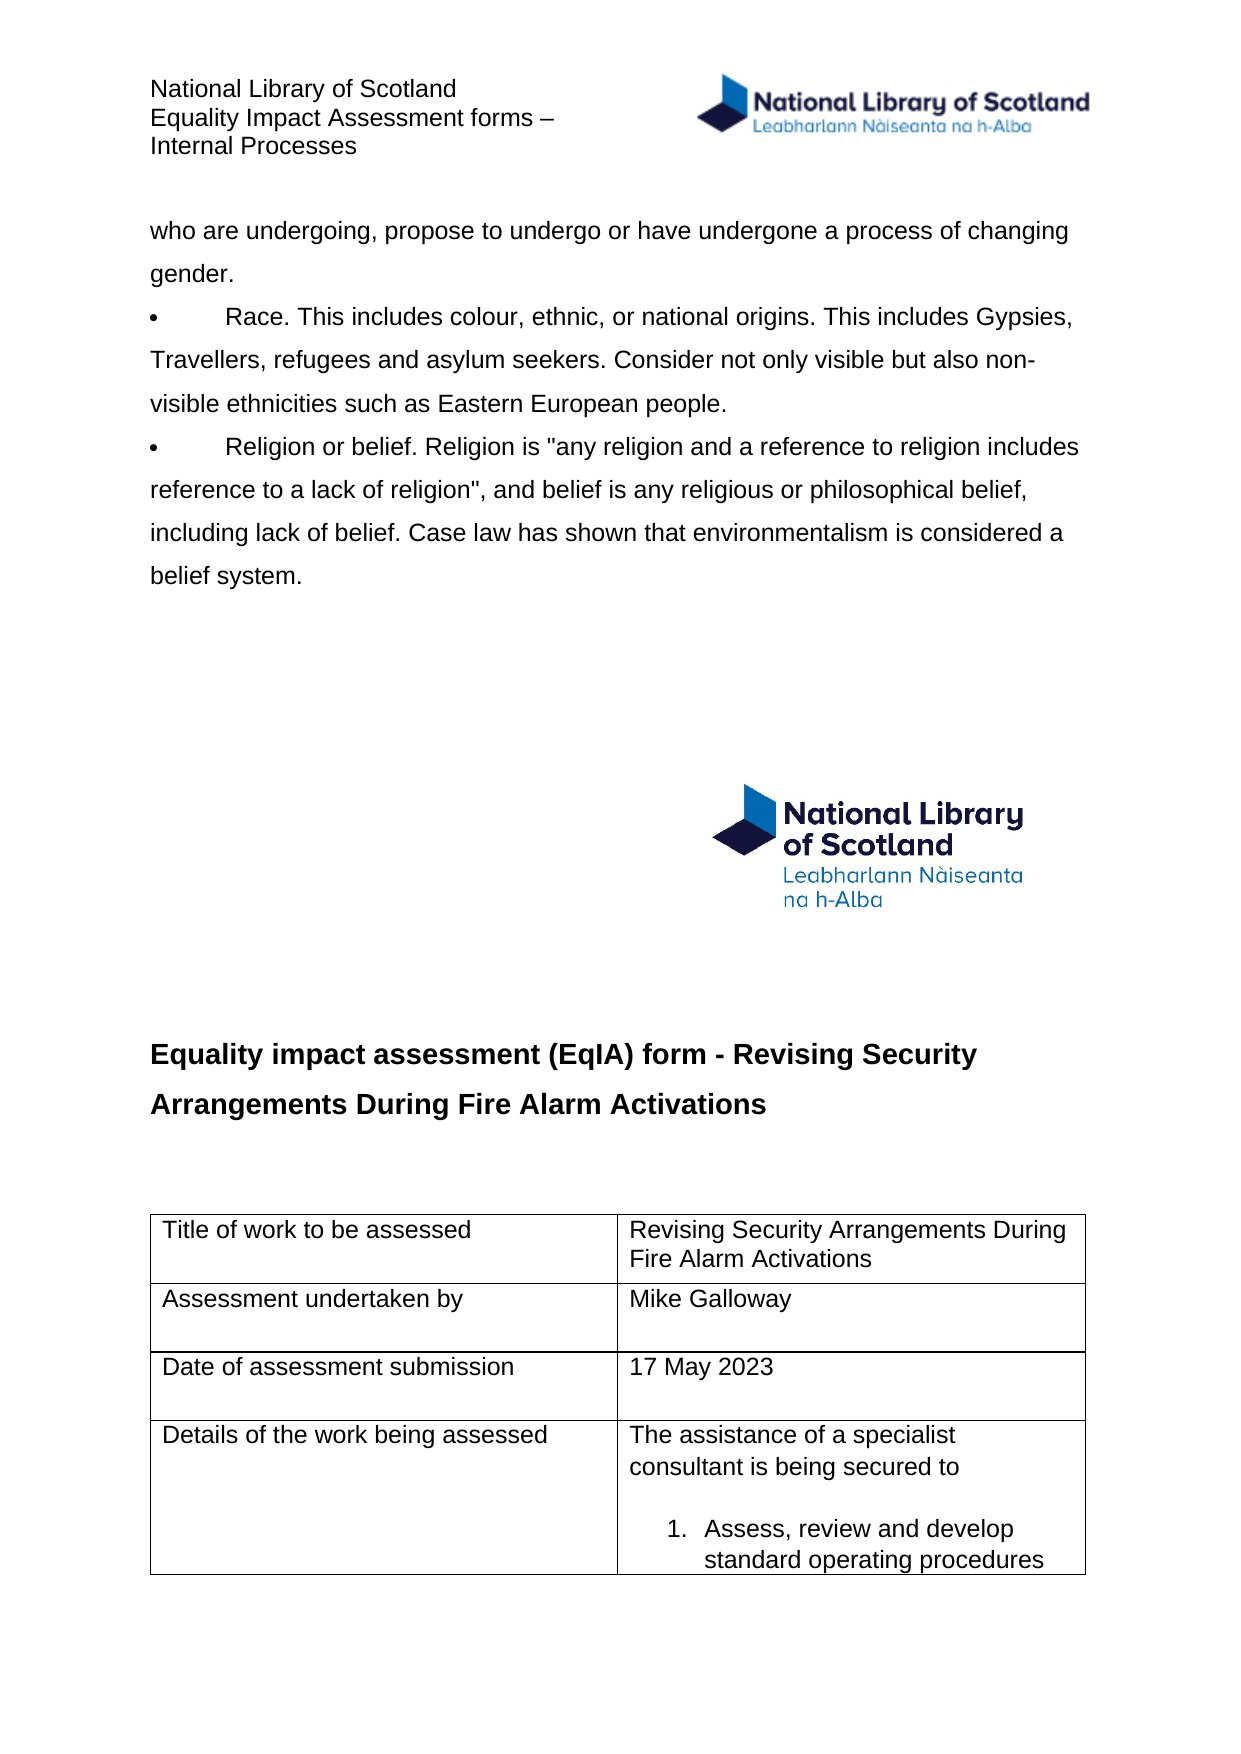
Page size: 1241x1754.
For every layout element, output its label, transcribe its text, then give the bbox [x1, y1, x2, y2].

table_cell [151, 1421, 617, 1573]
table_cell Assessment undertaken by [151, 1284, 617, 1351]
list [150, 216, 1090, 288]
table_header Title of work to be assessed [151, 1215, 617, 1282]
table_cell Date of assessment submission [151, 1353, 617, 1419]
picture [696, 73, 1091, 134]
table_header Revising Security Arrangements During Fire Alarm Activations [618, 1215, 1085, 1282]
subtitle Equality impact assessment (EqIA) form - Revising Security Arrangements During Fire Alarm Activations [150, 1037, 1090, 1121]
list Race. This includes colour, ethnic, or national origins. This includes Gypsies, Travellers, refugees and asylum seekers. Consider not only visible but also non-visible ethnicities such as Eastern European people. [150, 302, 1090, 417]
table_cell Mike Galloway [618, 1284, 1085, 1351]
list Religion or belief. Religion is "any religion and a reference to religion includes reference to a lack of religion", and belief is any religious or philosophical belief, including lack of belief. Case law has shown that environmentalism is considered a belief system. [150, 432, 1090, 590]
table_cell 17 May 2023 [618, 1353, 1085, 1419]
picture [654, 720, 1091, 963]
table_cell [618, 1421, 1085, 1573]
